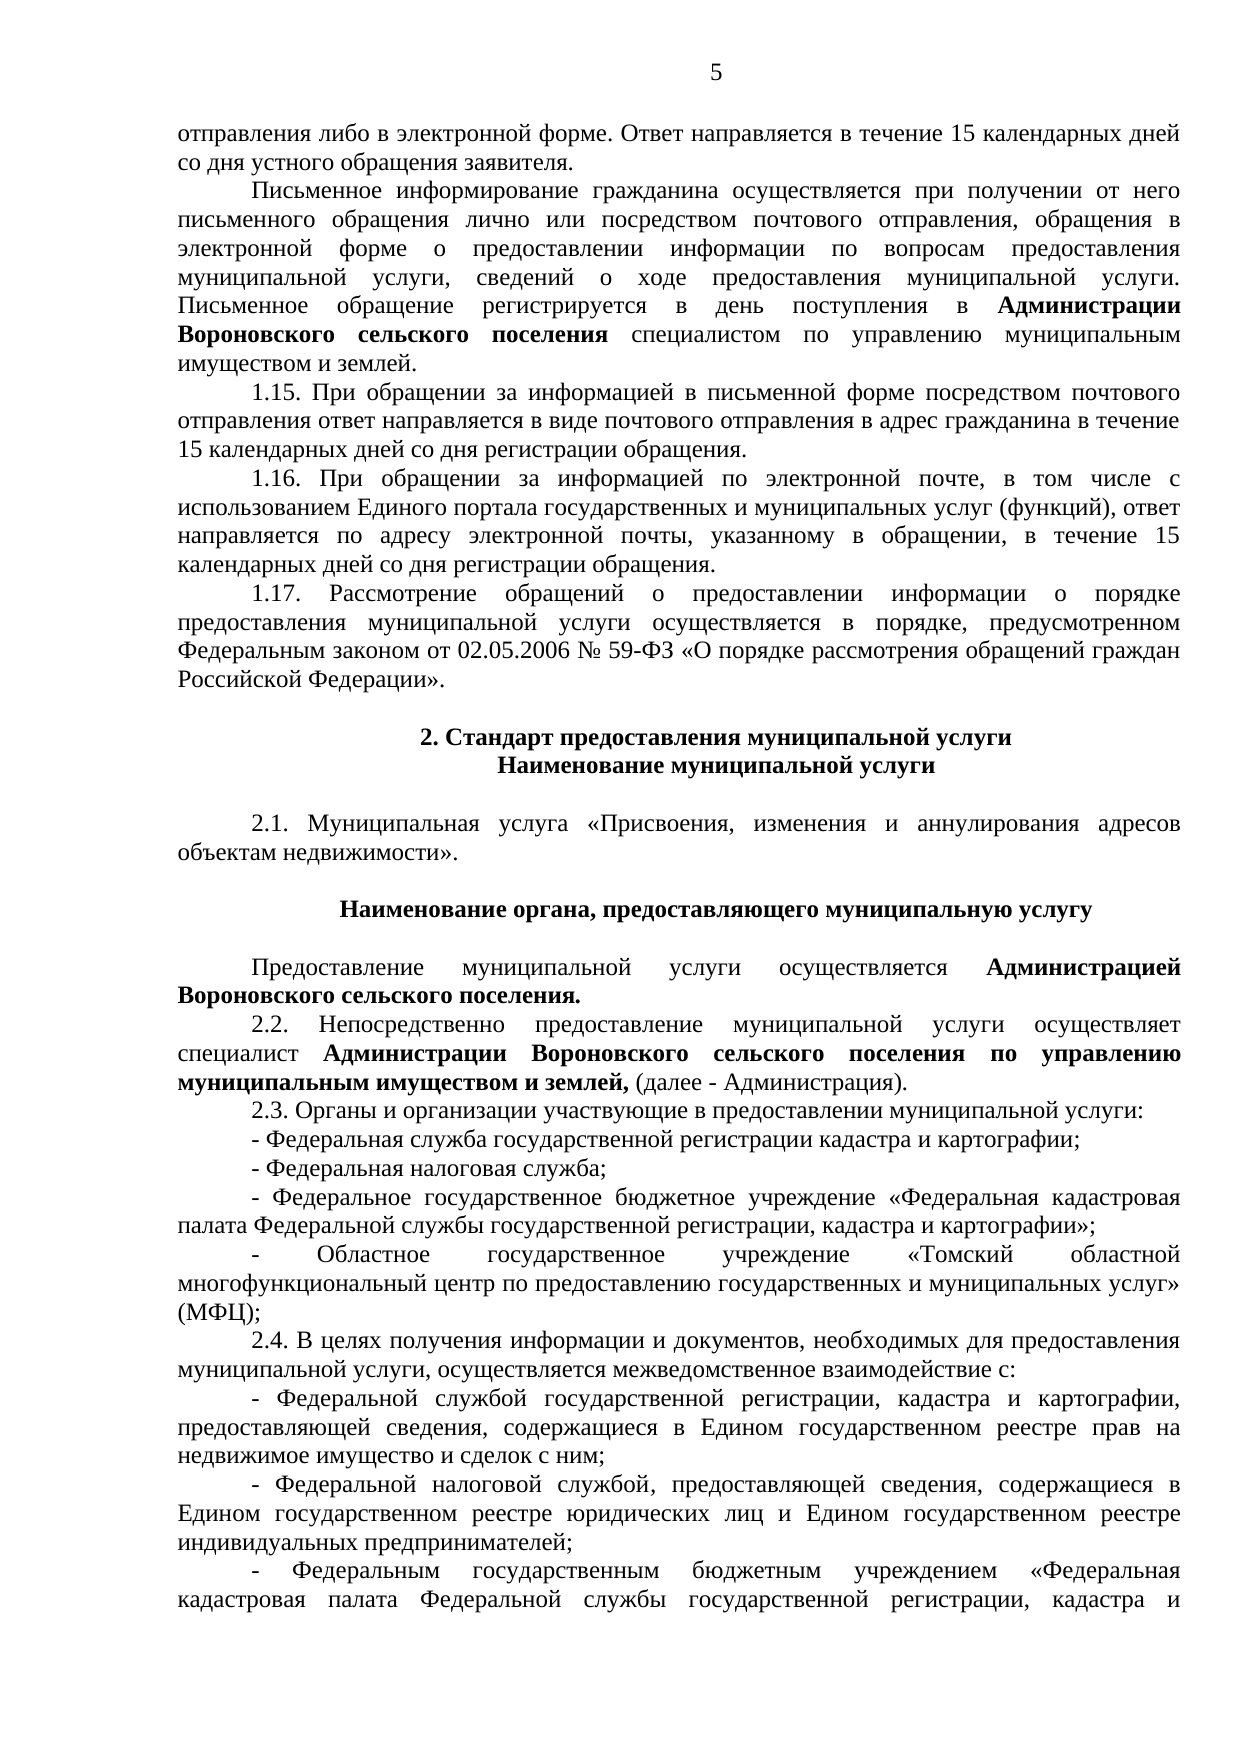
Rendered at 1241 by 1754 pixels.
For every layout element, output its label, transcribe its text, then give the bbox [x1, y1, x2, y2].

text 2.3. Органы и организации участвующие в предоставлении муниципальной услуги: [177, 1096, 1181, 1124]
text - Федеральной службой государственной регистрации, кадастра и картографии, предоставляющей сведения, содержащиеся в Едином государственном реестре прав на недвижимое имущество и сделок с ним; [177, 1383, 1181, 1469]
text 2. Стандарт предоставления муниципальной услуги [177, 722, 1181, 751]
list 2.4. В целях получения информации и документов, необходимых для предоставления муниципальной услуги, осуществляется межведомственное взаимодействие с: [177, 1326, 1181, 1383]
list 1.17. Рассмотрение обращений о предоставлении информации о порядке предоставления муниципальной услуги осуществляется в порядке, предусмотренном Федеральным законом от 02.05.2006 № 59-ФЗ «О порядке рассмотрения обращений граждан Российской Федерации». [177, 578, 1181, 693]
list - Областное государственное учреждение «Томский областной многофункциональный центр по предоставлению государственных и муниципальных услуг» (МФЦ); [177, 1239, 1181, 1326]
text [177, 118, 1181, 176]
text Наименование органа, предоставляющего муниципальную услугу [177, 894, 1181, 923]
text - Федеральной налоговой службой, предоставляющей сведения, содержащиеся в Едином государственном реестре юридических лиц и Едином государственном реестре индивидуальных предпринимателей; [177, 1469, 1181, 1556]
text Наименование муниципальной услуги [177, 751, 1181, 779]
text 1.16. При обращении за информацией по электронной почте, в том числе с использованием Единого портала государственных и муниципальных услуг (функций), ответ направляется по адресу электронной почты, указанному в обращении, в течение 15 календарных дней со дня регистрации обращения. [177, 463, 1181, 578]
list 2.2. Непосредственно предоставление муниципальной услуги осуществляет специалист Администрации Вороновского сельского поселения по управлению муниципальным имуществом и землей, (далее - Администрация). [177, 1009, 1181, 1096]
text Предоставление муниципальной услуги осуществляется Администрацией Вороновского сельского поселения. [177, 952, 1181, 1009]
text Письменное информирование гражданина осуществляется при получении от него письменного обращения лично или посредством почтового отправления, обращения в электронной форме о предоставлении информации по вопросам предоставления муниципальной услуги, сведений о ходе предоставления муниципальной услуги. Письменное обращение регистрируется в день поступления в Администрации Вороновского сельского поселения специалистом по управлению муниципальным имуществом и землей. [177, 176, 1181, 377]
text 1.15. При обращении за информацией в письменной форме посредством почтового отправления ответ направляется в виде почтового отправления в адрес гражданина в течение 15 календарных дней со дня регистрации обращения. [177, 377, 1181, 463]
list 2.1. Муниципальная услуга «Присвоения, изменения и аннулирования адресов объектам недвижимости». [177, 808, 1181, 866]
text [177, 1556, 1181, 1613]
text - Федеральная налоговая служба; [177, 1153, 1181, 1182]
text - Федеральная служба государственной регистрации кадастра и картографии; [177, 1124, 1181, 1153]
text - Федеральное государственное бюджетное учреждение «Федеральная кадастровая палата Федеральной службы государственной регистрации, кадастра и картографии»; [177, 1182, 1181, 1239]
